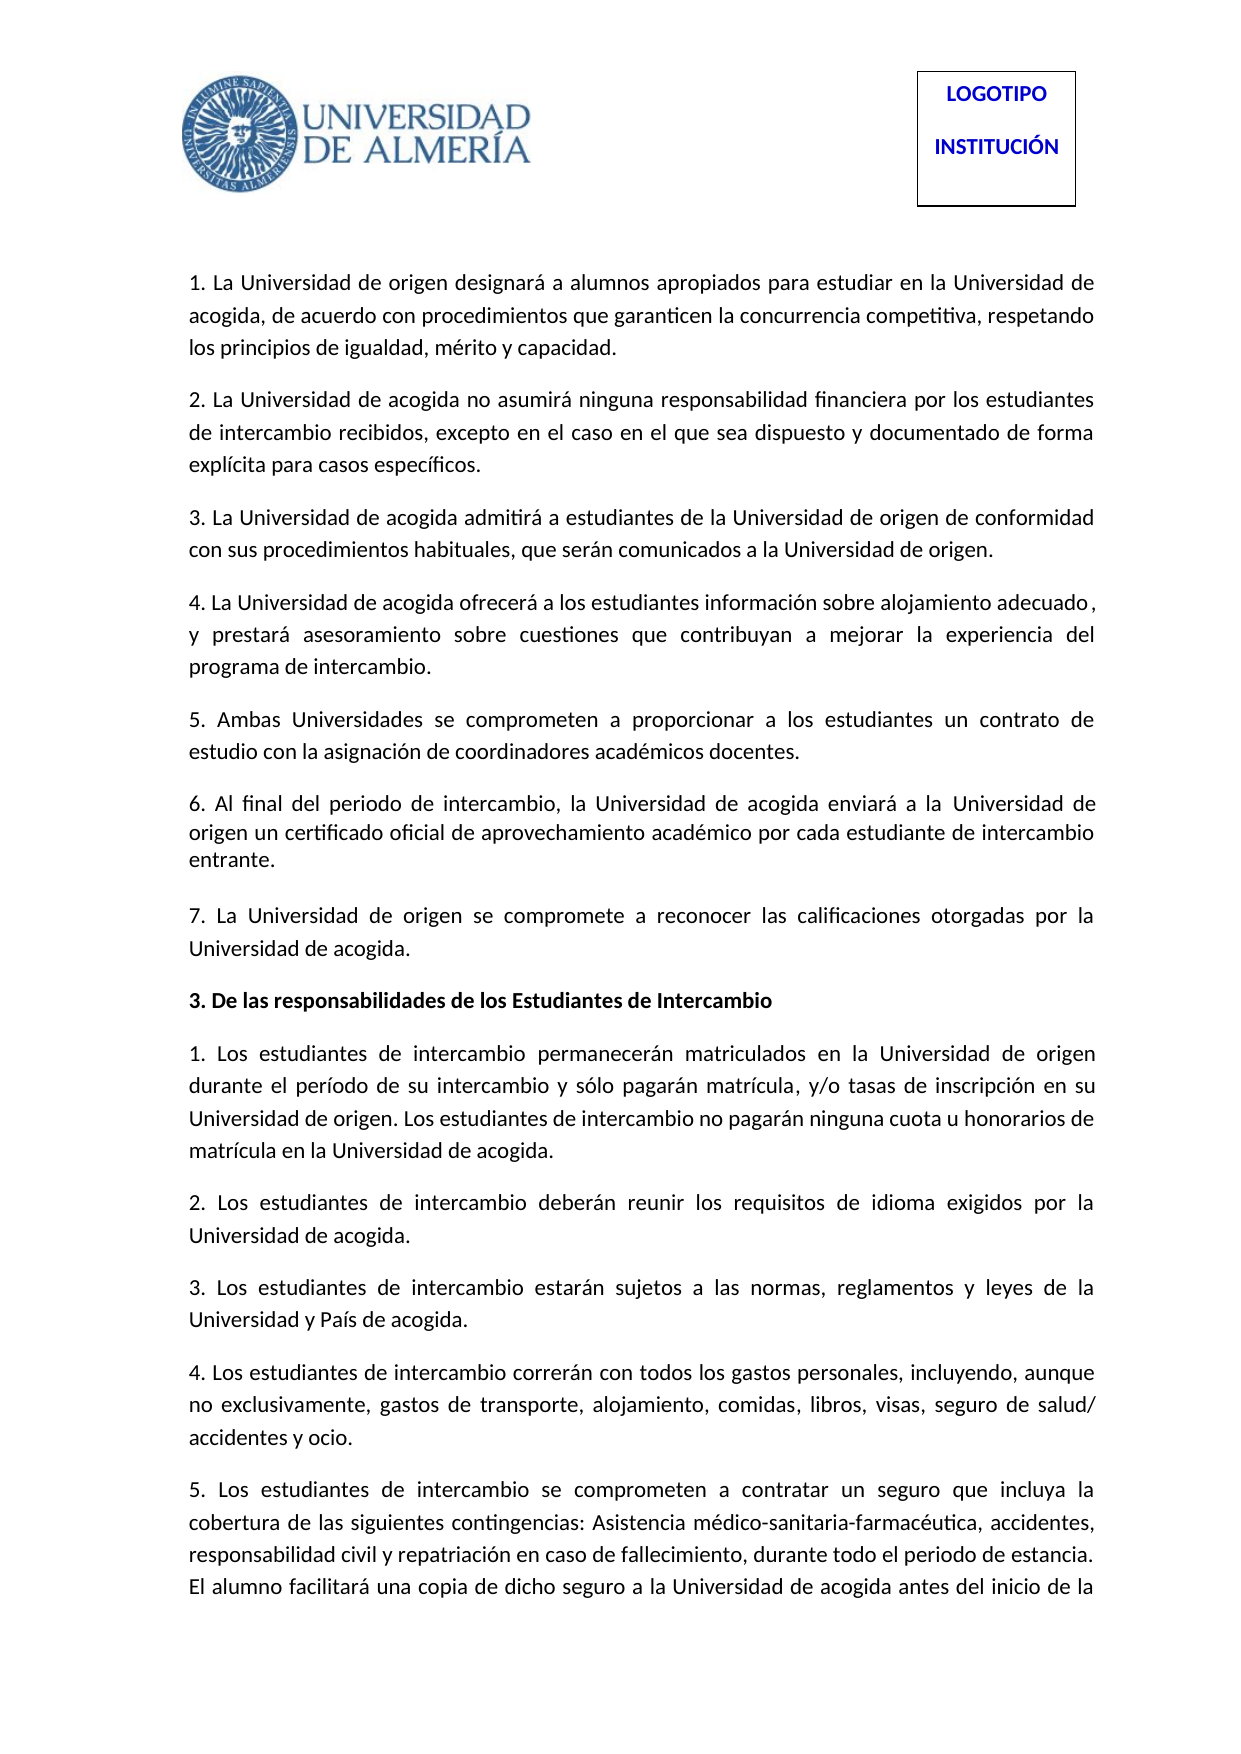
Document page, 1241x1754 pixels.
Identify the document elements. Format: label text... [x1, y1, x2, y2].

table_cell 3. Los estudiantes de intercambio estarán sujetos a las normas, reglamentos y leyes de la Universidad y País de acogida. [177, 1274, 1107, 1358]
table_cell 2. La Universidad de acogida no asumirá ninguna responsabilidad financiera por los estudiantes de intercambio recibidos, excepto en el caso en el que sea dispuesto y documentado de forma explícita para casos específicos. [177, 386, 1107, 503]
table_cell 3. La Universidad de acogida admitirá a estudiantes de la Universidad de origen de conformidad con sus procedimientos habituales, que serán comunicados a la Universidad de origen. [177, 503, 1107, 588]
table_cell 1. Los estudiantes de intercambio permanecerán matriculados en la Universidad de origen durante el período de su intercambio y sólo pagarán matrícula, y/o tasas de inscripción en su Universidad de origen. Los estudiantes de intercambio no pagarán ninguna cuota u honorarios de matrícula en la Universidad de acogida. [177, 1039, 1107, 1188]
table_cell 6. Al final del periodo de intercambio, la Universidad de acogida enviará a la Universidad de origen un certificado oficial de aprovechamiento académico por cada estudiante de intercambio entrante. [177, 790, 1107, 902]
table_cell 1. La Universidad de origen designará a alumnos apropiados para estudiar en la Universidad de acogida, de acuerdo con procedimientos que garanticen la concurrencia competitiva, respetando los principios de igualdad, mérito y capacidad. [177, 269, 1107, 386]
table_cell 2. Los estudiantes de intercambio deberán reunir los requisitos de idioma exigidos por la Universidad de acogida. [177, 1189, 1107, 1273]
table_cell 4. Los estudiantes de intercambio correrán con todos los gastos personales, incluyendo, aunque no exclusivamente, gastos de transporte, alojamiento, comidas, libros, visas, seguro de salud/ accidentes y ocio. [177, 1358, 1107, 1475]
table_cell 5. Ambas Universidades se comprometen a proporcionar a los estudiantes un contrato de estudio con la asignación de coordinadores académicos docentes. [177, 705, 1107, 789]
table_cell 7. La Universidad de origen se compromete a reconocer las calificaciones otorgadas por la Universidad de acogida. [177, 902, 1107, 987]
table_cell 4. La Universidad de acogida ofrecerá a los estudiantes información sobre alojamiento adecuado, y prestará asesoramiento sobre cuestiones que contribuyan a mejorar la experiencia del programa de intercambio. [177, 588, 1107, 705]
table_cell 3. De las responsabilidades de los Estudiantes de Intercambio [177, 987, 1107, 1039]
picture [181, 71, 530, 194]
